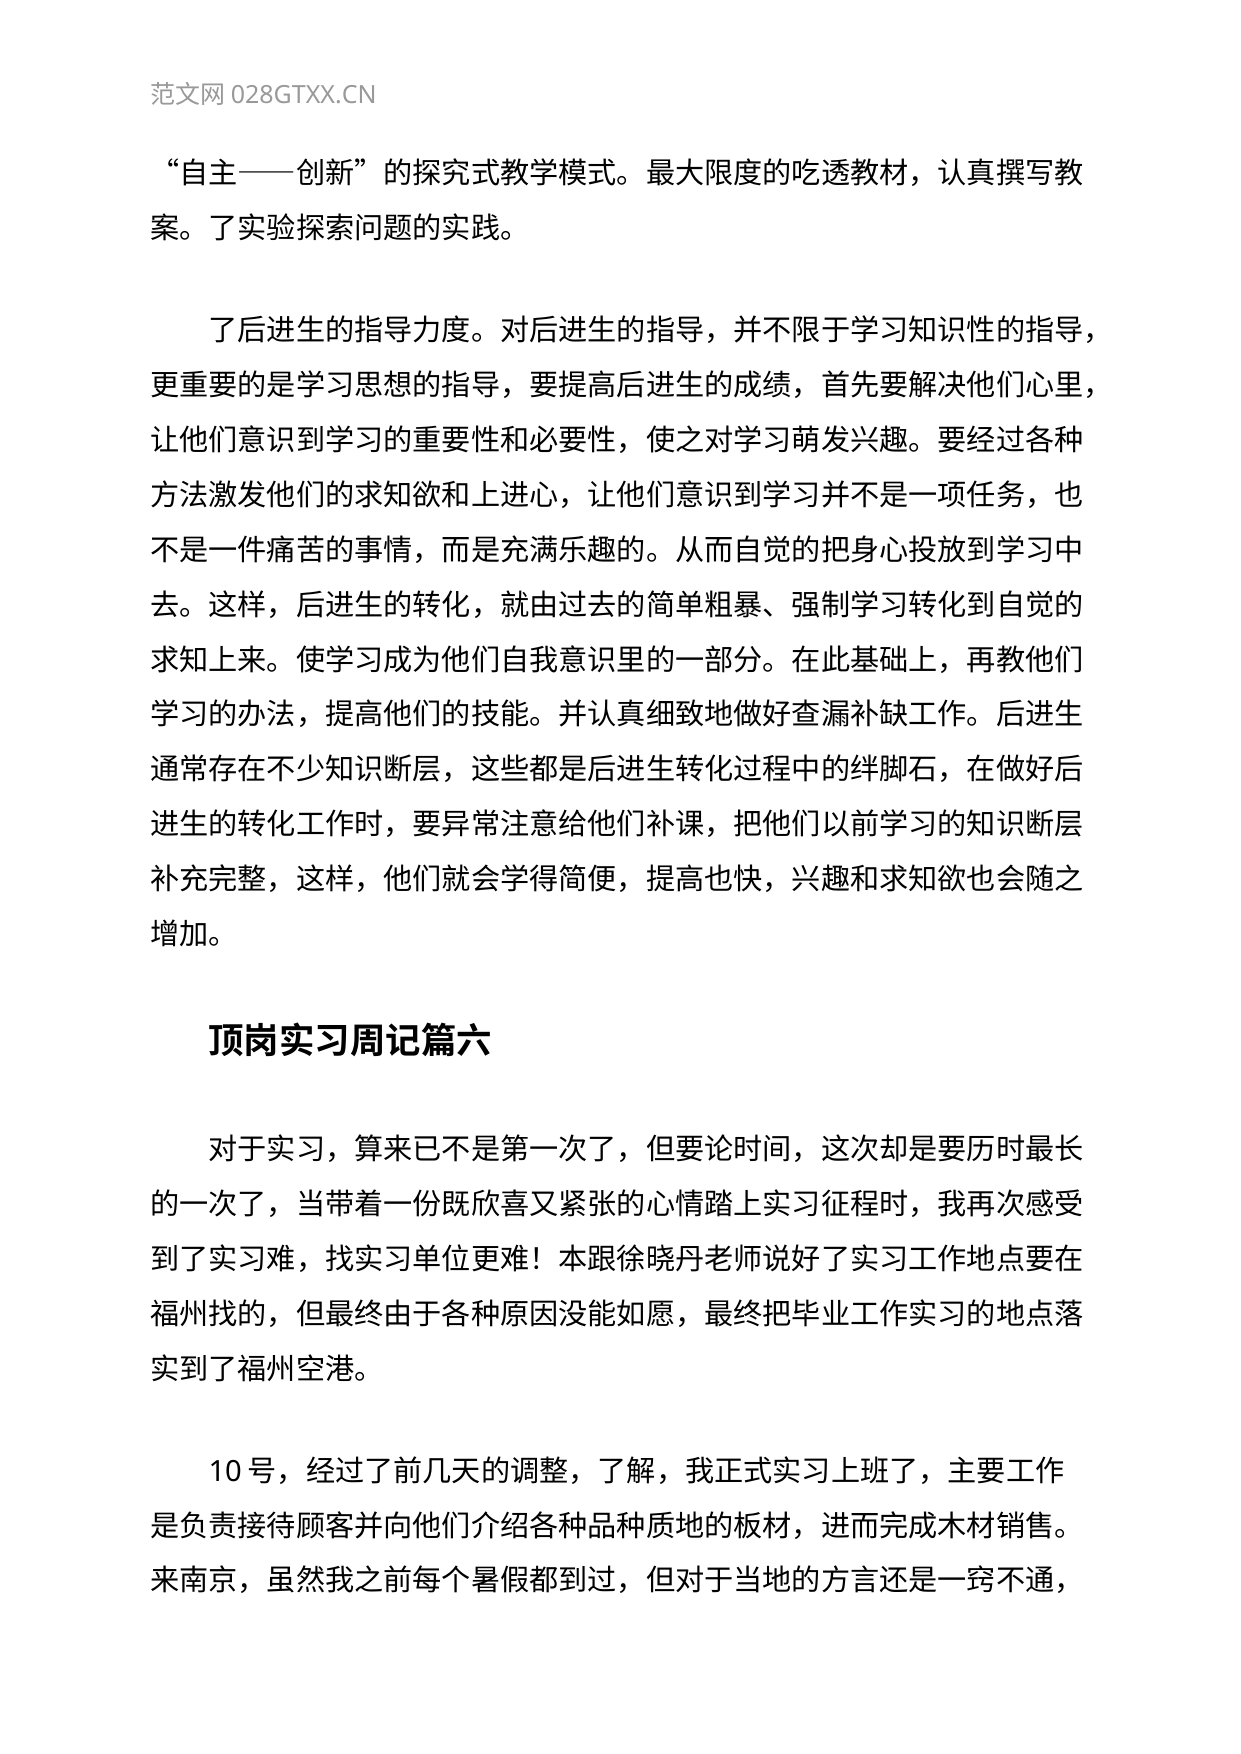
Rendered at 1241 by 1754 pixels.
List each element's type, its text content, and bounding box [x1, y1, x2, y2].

text 顶岗实习周记篇六 [150, 1012, 1090, 1063]
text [150, 1447, 1090, 1599]
text 了后进生的指导力度。对后进生的指导，并不限于学习知识性的指导，更重要的是学习思想的指导，要提高后进生的成绩，首先要解决他们心里，让他们意识到学习的重要性和必要性，使之对学习萌发兴趣。要经过各种方法激发他们的求知欲和上进心，让他们意识到学习并不是一项任务，也不是一件痛苦的事情，而是充满乐趣的。从而自觉的把身心投放到学习中去。这样，后进生的转化，就由过去的简单粗暴、强制学习转化到自觉的求知上来。使学习成为他们自我意识里的一部分。在此基础上，再教他们学习的办法，提高他们的技能。并认真细致地做好查漏补缺工作。后进生通常存在不少知识断层，这些都是后进生转化过程中的绊脚石，在做好后进生的转化工作时，要异常注意给他们补课，把他们以前学习的知识断层补充完整，这样，他们就会学得简便，提高也快，兴趣和求知欲也会随之增加。 [150, 307, 1090, 953]
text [150, 150, 1090, 247]
text 对于实习，算来已不是第一次了，但要论时间，这次却是要历时最长的一次了，当带着一份既欣喜又紧张的心情踏上实习征程时，我再次感受到了实习难，找实习单位更难！本跟徐晓丹老师说好了实习工作地点要在福州找的，但最终由于各种原因没能如愿，最终把毕业工作实习的地点落实到了福州空港。 [150, 1126, 1090, 1388]
